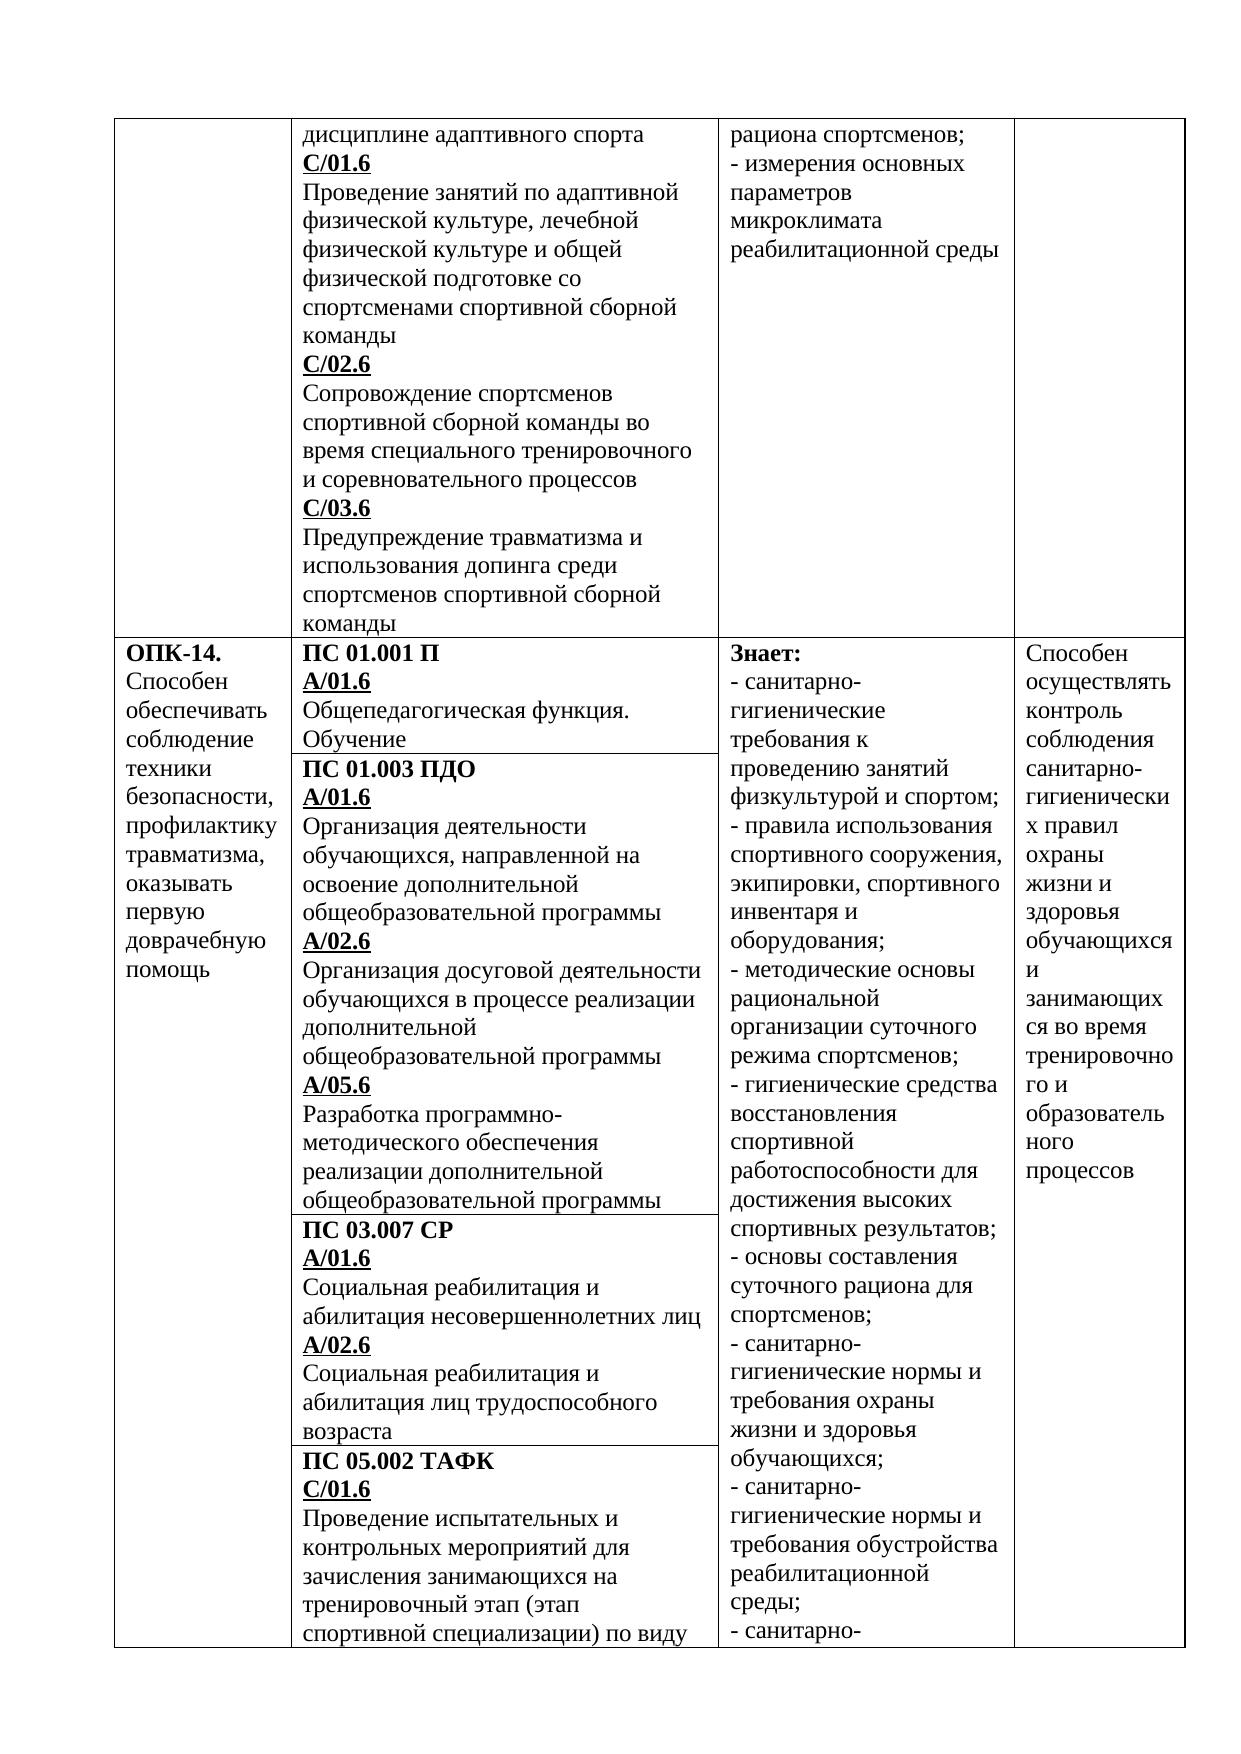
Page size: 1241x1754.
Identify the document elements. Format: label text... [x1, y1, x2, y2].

table_cell Способен осуществлять контроль соблюдения санитарно-гигиенических правил охраны жизни и здоровья обучающихсяи занимающихся во время тренировочного и образовательного процессов [1015, 638, 1184, 1647]
table_cell ПС 03.007 СР А/01.6 Социальная реабилитация и абилитация несовершеннолетних лиц А/02.6 Социальная реабилитация и абилитация лиц трудоспособного возраста [292, 1215, 718, 1445]
table_cell ПС 01.003 ПДО А/01.6 Организация деятельности обучающихся, направленной на освоение дополнительной общеобразовательной программы А/02.6 Организация досуговой деятельности обучающихся в процессе реализации дополнительной общеобразовательной программы А/05.6 Разработка программно- методического обеспечения реализации дополнительной общеобразовательной программы [292, 754, 718, 1214]
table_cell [292, 1446, 718, 1647]
table_cell ПС 01.001 П А/01.6 Общепедагогическая функция. Обучение [292, 638, 718, 753]
table_cell ОПК-14. Способен обеспечивать соблюдение техники безопасности, профилактику травматизма, оказывать первую доврачебную помощь [115, 638, 291, 1647]
table_cell Знает: - санитарно-гигиенические требования к проведению занятий физкультурой и спортом; - правила использования спортивного сооружения, экипировки, спортивного инвентаря и оборудования; - методические основы рациональной организации суточного режима спортсменов; - гигиенические средства восстановления спортивной работоспособности для достижения высоких спортивных результатов; - основы составления суточного рациона для спортсменов; - санитарно-гигиенические нормы и требования охраны жизни и здоровья обучающихся; - санитарно-гигиенические нормы и требования обустройства реабилитационной среды; - санитарно-гигиенические требования к проведению занятий по адаптивной физической культуре Умеет: - измерять основные параметров микроклимата в спортивных сооружениях; - разъяснять правила использования экипировки, спортивного инвентаря и оборудования; - составлять суточный режим спортсменов с учетом погодных условий и акклиматизационных факторов; - составлять суточный рацион спортсменов; - контролировать исполнение занимающимися выполнения комплекса мероприятий по восстановлению работоспособности и здоровья; - осуществлять контроль соблюдения санитарно-гигиенических правил охраны жизни и здоровья обучающихся, занимающихся во время тренировочного и образовательного процессов; - измерять основные параметров микроклимата реабилитационной среды; - осуществлять контроль соблюдения санитарно-гигиенических правил охраны жизни и здоровья обучающихся. Имеет опыт: - использования спортивного сооружения, экипировки, спортивного инвентаря и оборудования; - измерения основных параметров микроклимата в спортивных сооружениях; - составления режима дня для спортсменов; - составления суточного рациона спортсменов; - измерения основных параметров микроклимата реабилитационной среды [719, 638, 1014, 1647]
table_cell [292, 119, 718, 637]
